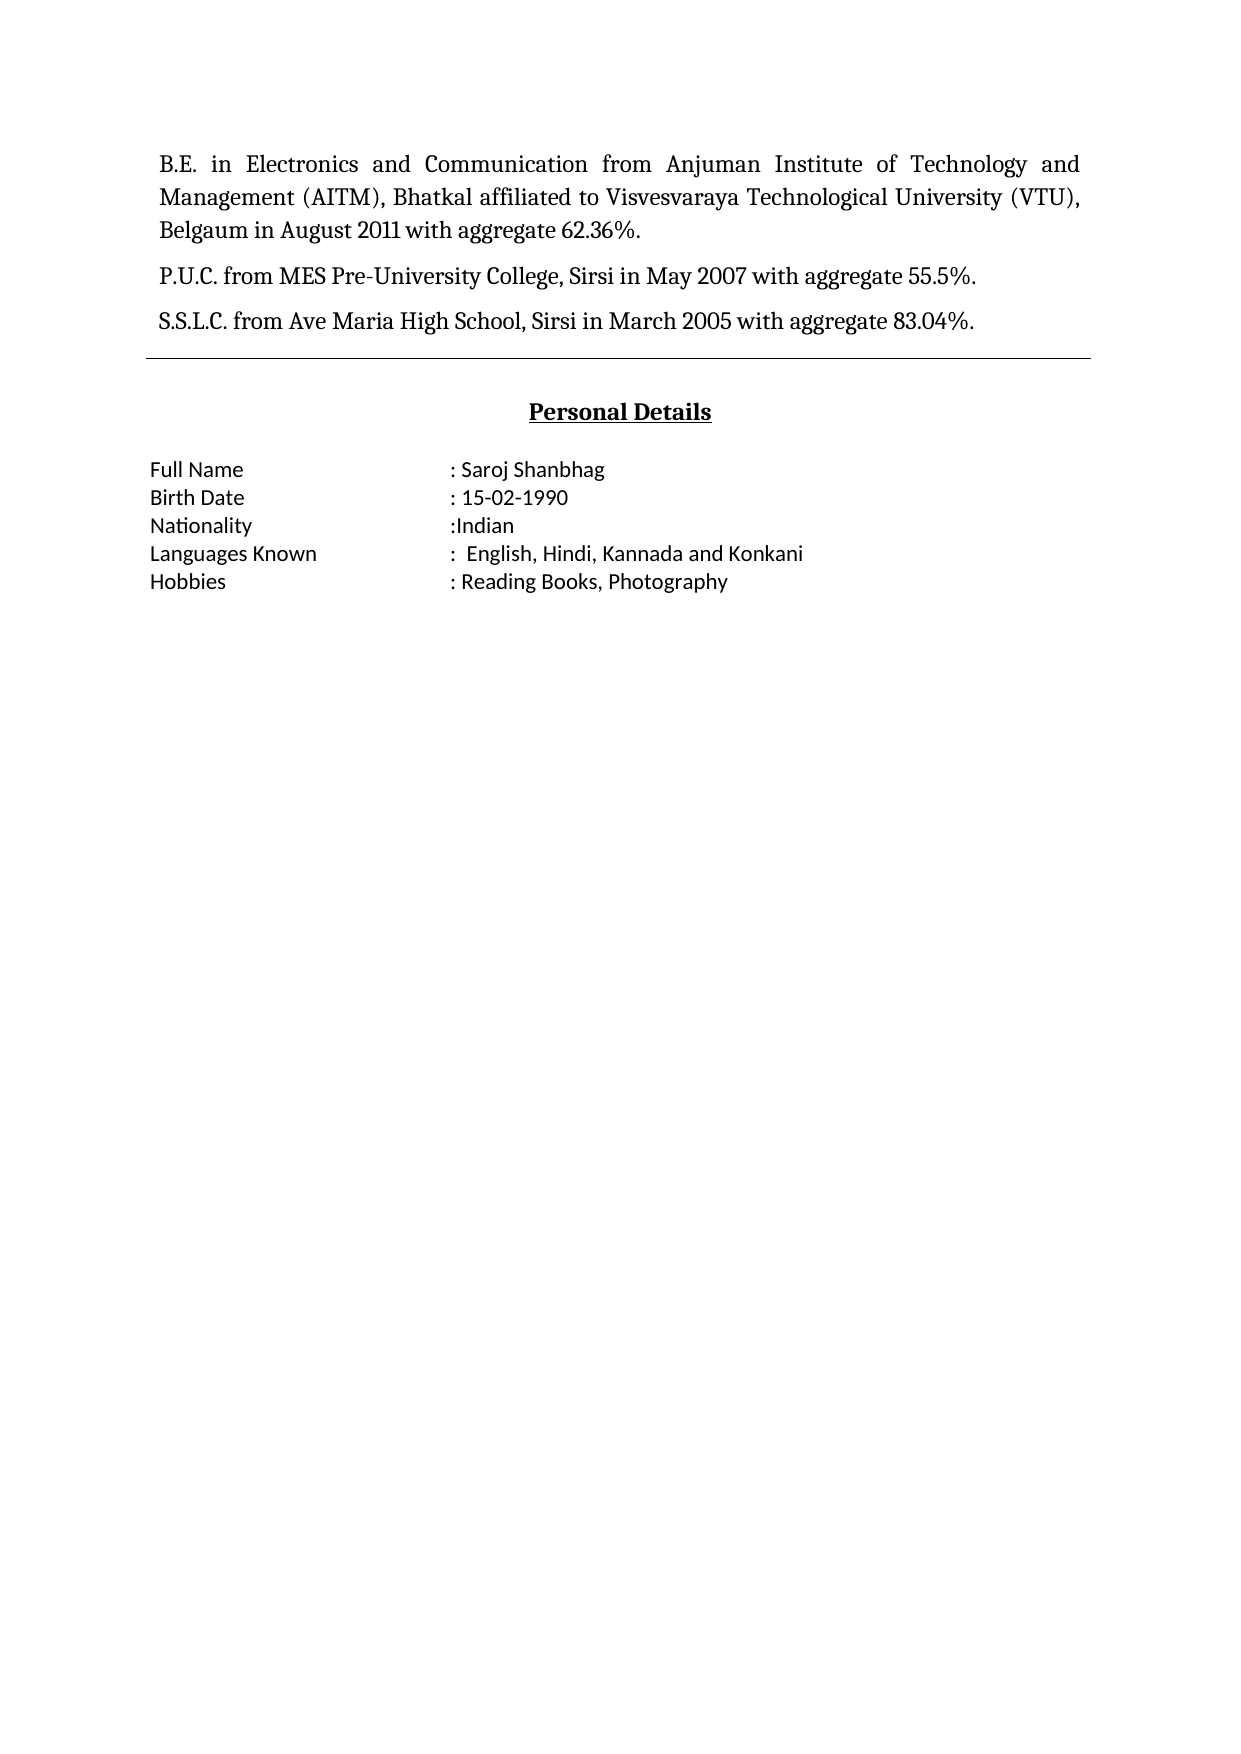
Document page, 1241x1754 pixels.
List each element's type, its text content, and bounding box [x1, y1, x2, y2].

text Personal Details [150, 397, 1090, 426]
text Languages Known : English, Hindi, Kannada and Konkani [150, 539, 1090, 567]
text S.S.L.C. from Ave Maria High School, Sirsi in March 2005 with aggregate 83.04%. [159, 307, 1081, 336]
text Full Name : Saroj Shanbhag [150, 455, 1090, 483]
text Birth Date : 15-02-1990 [150, 483, 1090, 511]
text P.U.C. from MES Pre-University College, Sirsi in May 2007 with aggregate 55.5%. [159, 262, 1081, 290]
text B.E. in Electronics and Communication from Anjuman Institute of Technology and Management (AITM), Bhatkal affiliated to Visvesvaraya Technological University (VTU), Belgaum in August 2011 with aggregate 62.36%. [159, 150, 1081, 245]
text Nationality :Indian [150, 511, 1090, 539]
text Hobbies : Reading Books, Photography [150, 567, 1090, 595]
